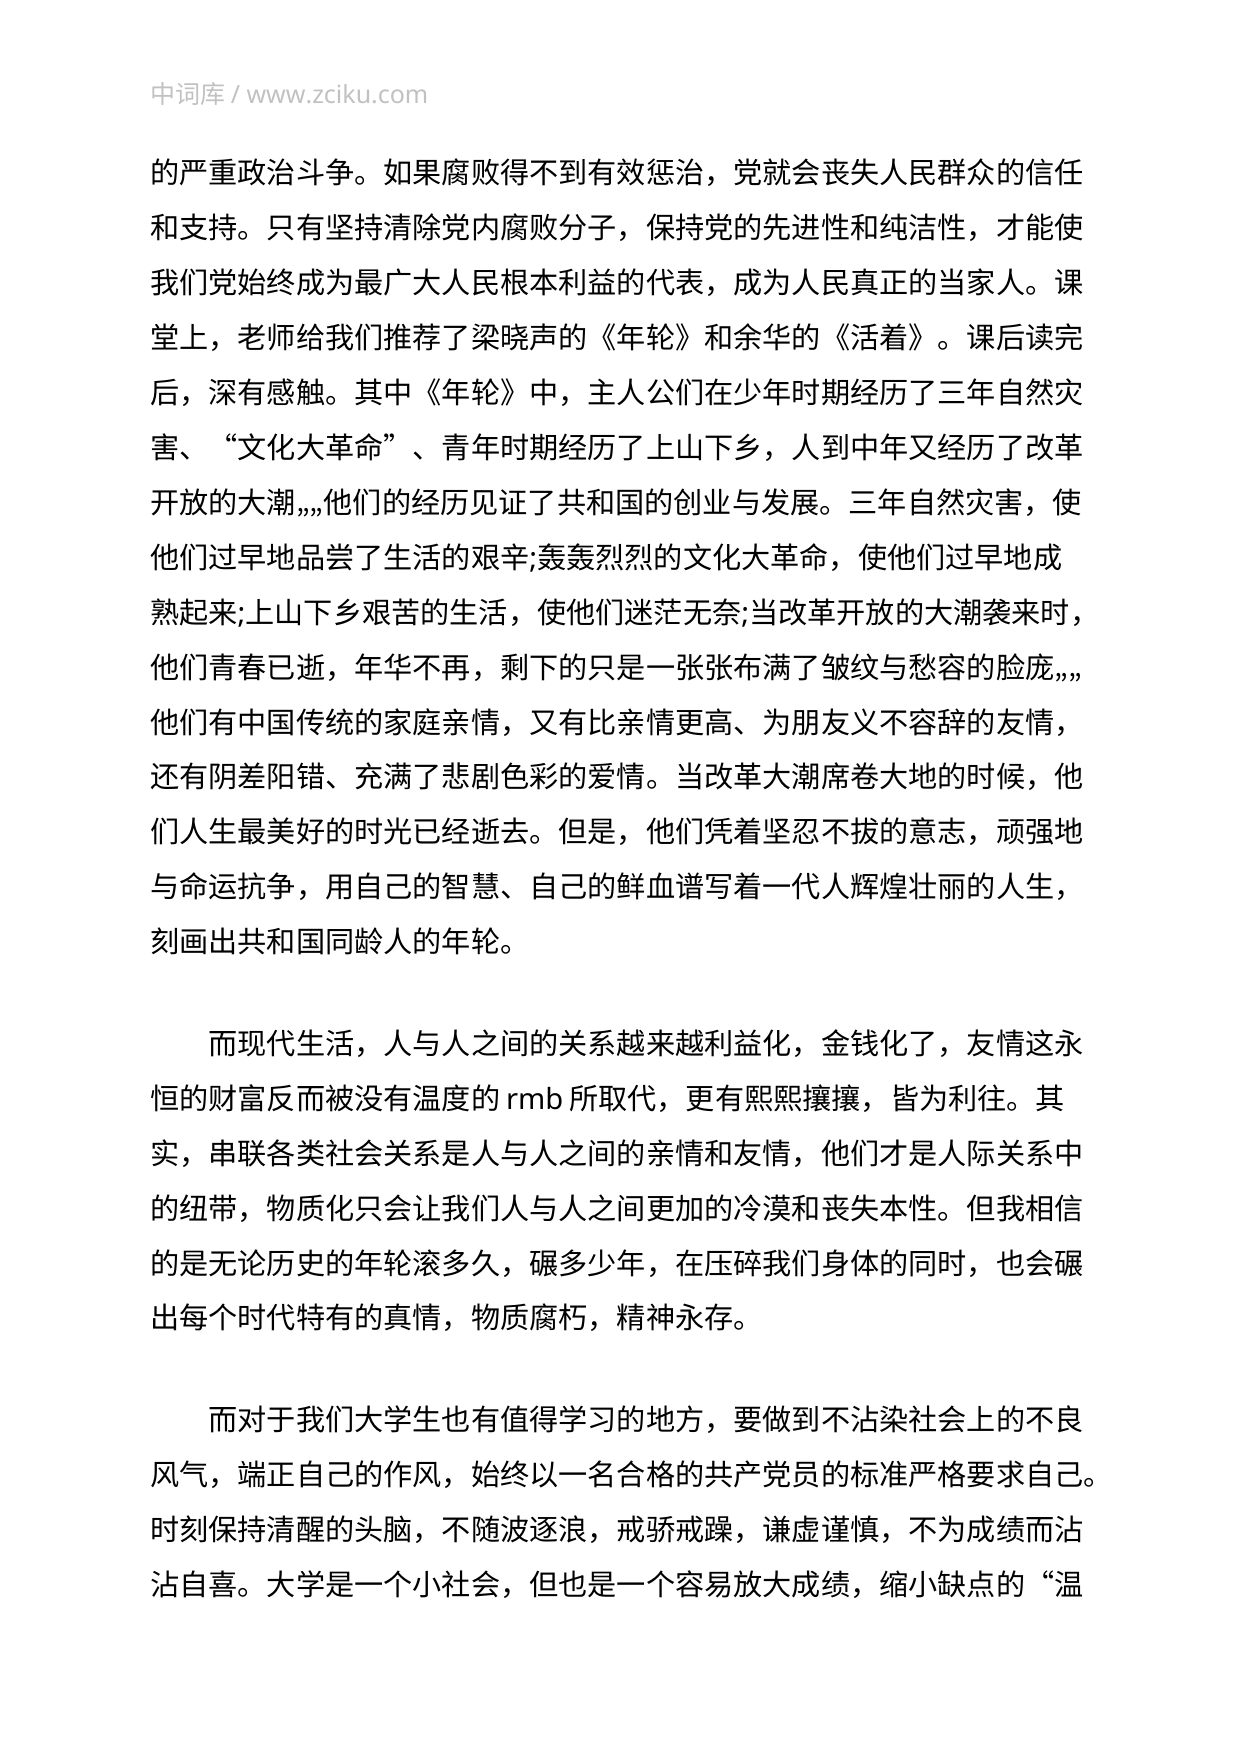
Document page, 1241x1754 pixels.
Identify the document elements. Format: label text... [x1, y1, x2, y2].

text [150, 150, 1090, 961]
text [150, 1397, 1090, 1604]
text 而现代生活，人与人之间的关系越来越利益化，金钱化了，友情这永恒的财富反而被没有温度的rmb所取代，更有熙熙攘攘，皆为利往。其实，串联各类社会关系是人与人之间的亲情和友情，他们才是人际关系中的纽带，物质化只会让我们人与人之间更加的冷漠和丧失本性。但我相信的是无论历史的年轮滚多久，碾多少年，在压碎我们身体的同时，也会碾出每个时代特有的真情，物质腐朽，精神永存。 [150, 1021, 1090, 1337]
